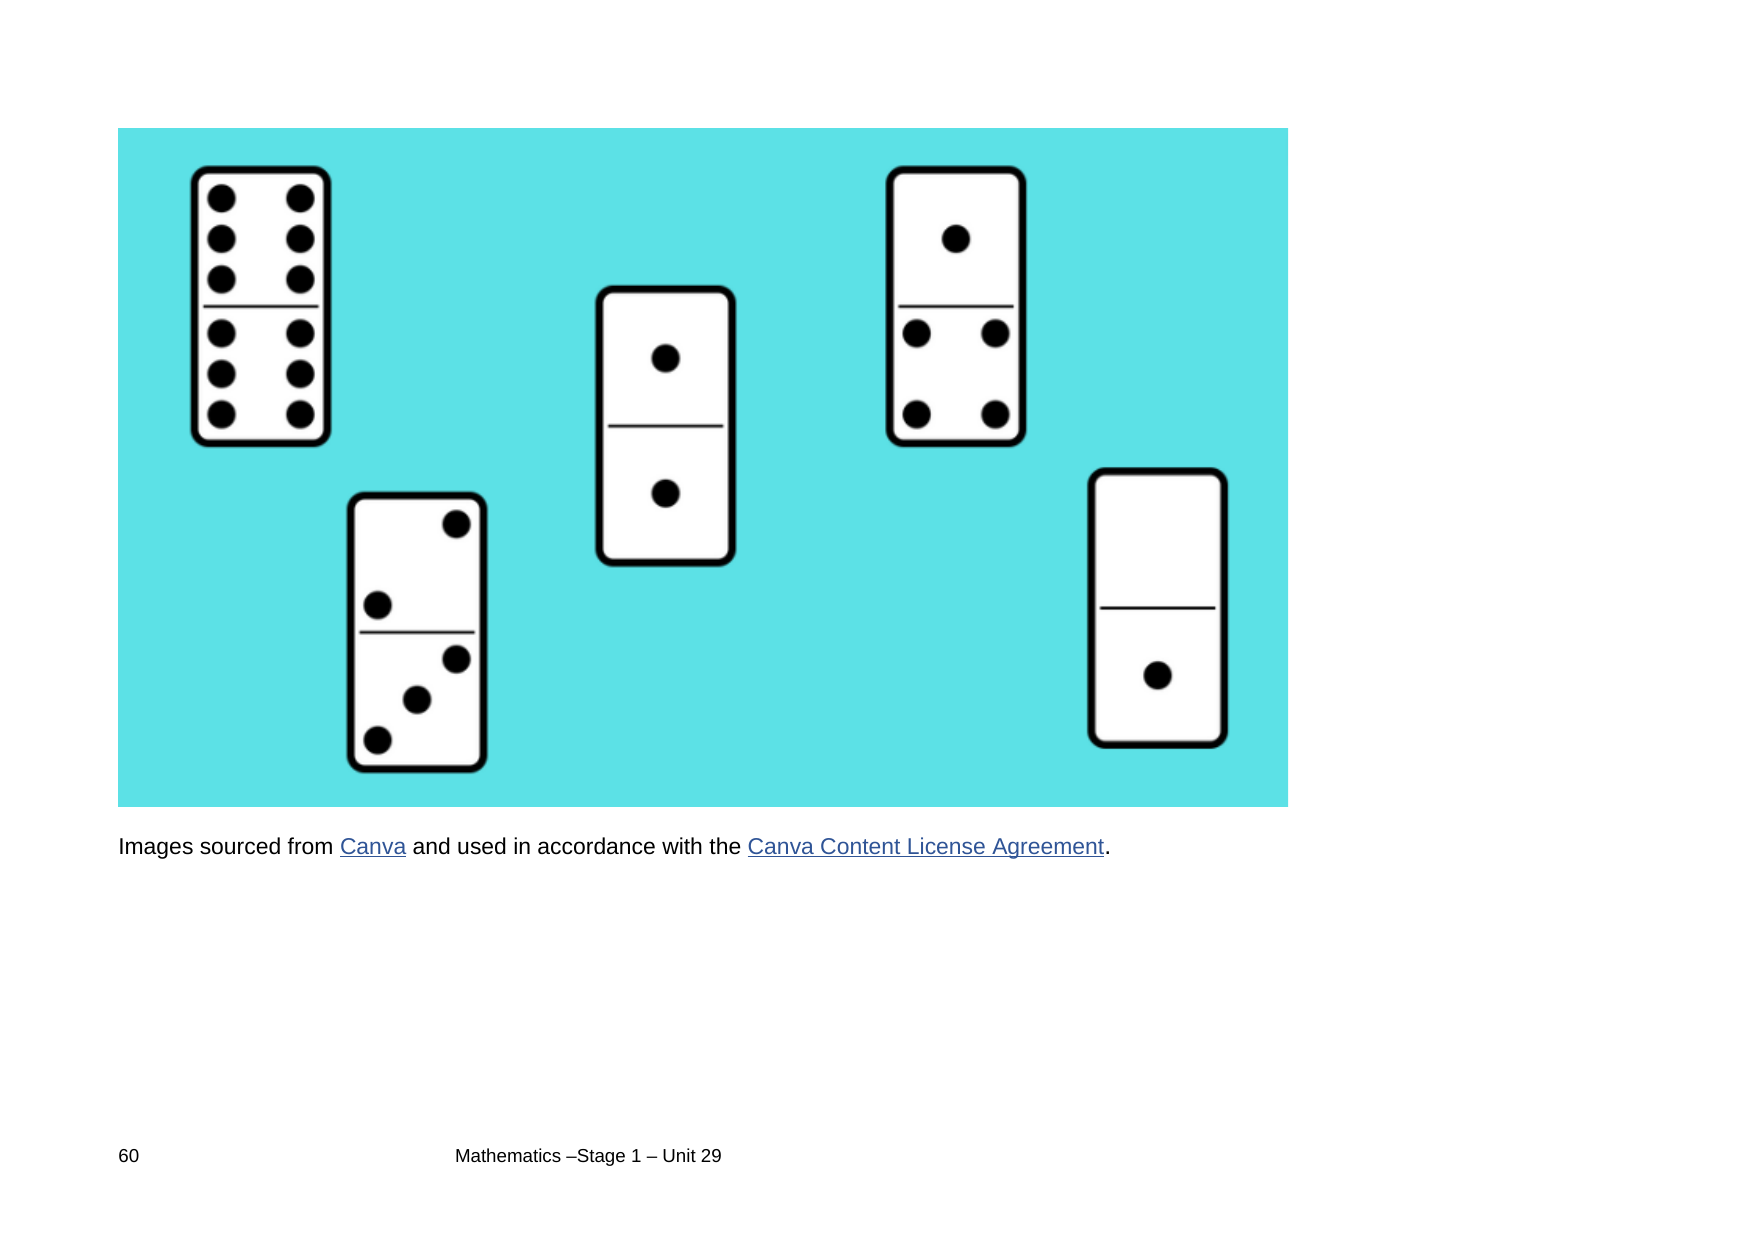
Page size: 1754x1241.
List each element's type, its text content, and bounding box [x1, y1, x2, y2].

text Images sourced from Canva and used in accordance with the Canva Content License Agreement. [118, 831, 1636, 860]
picture [118, 128, 1289, 807]
